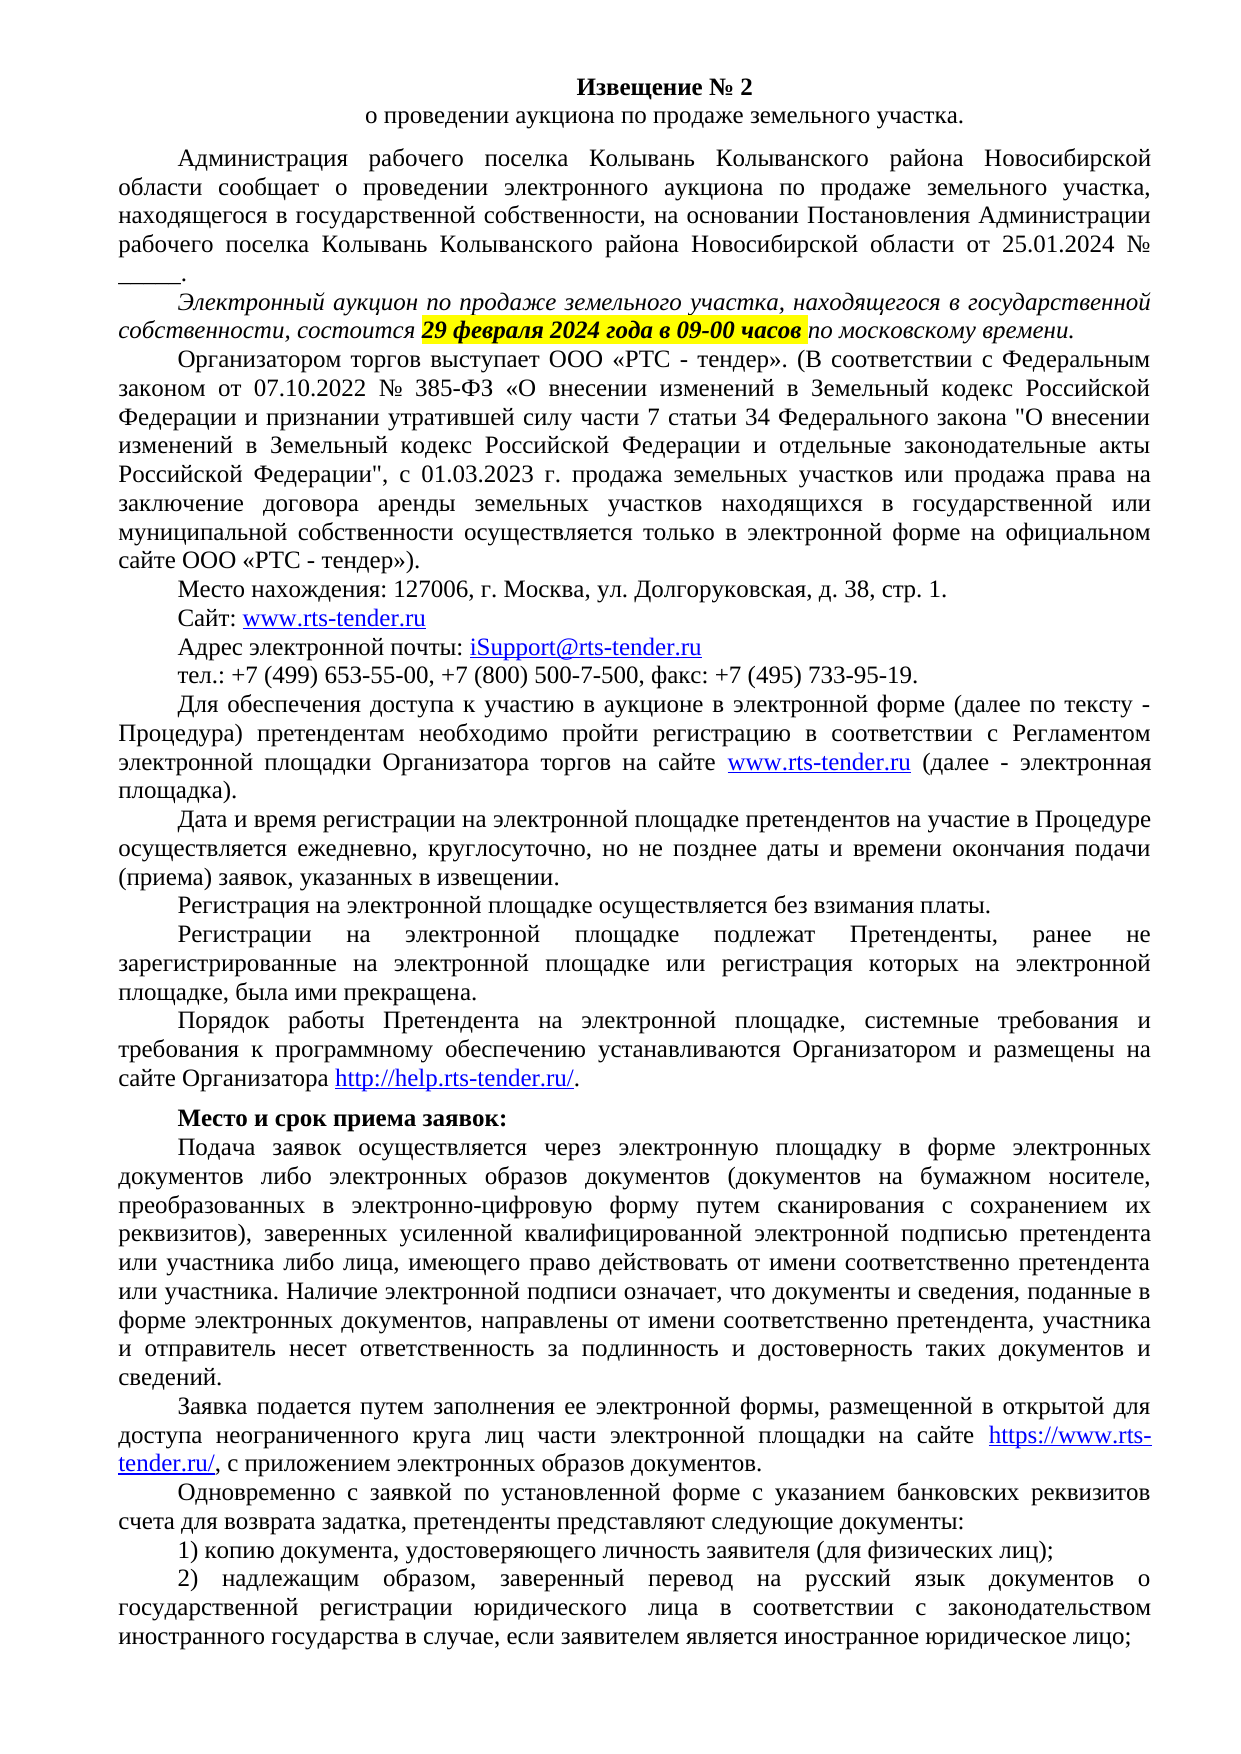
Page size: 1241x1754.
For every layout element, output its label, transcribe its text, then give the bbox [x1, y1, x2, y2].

text Место и срок приема заявок: [118, 1103, 1152, 1132]
text Подача заявок осуществляется через электронную площадку в форме электронных документов либо электронных образов документов (документов на бумажном носителе, преобразованных в электронно-цифровую форму путем сканирования с сохранением их реквизитов), заверенных усиленной квалифицированной электронной подписью претендента или участника либо лица, имеющего право действовать от имени соответственно претендента или участника. Наличие электронной подписи означает, что документы и сведения, поданные в форме электронных документов, направлены от имени соответственно претендента, участника и отправитель несет ответственность за подлинность и достоверность таких документов и сведений. [118, 1132, 1152, 1391]
text Место нахождения: 127006, г. Москва, ул. Долгоруковская, д. 38, стр. 1. [118, 574, 1152, 603]
text Заявка подается путем заполнения ее электронной формы, размещенной в открытой для доступа неограниченного круга лиц части электронной площадки на сайте https://www.rts-tender.ru/, с приложением электронных образов документов. [118, 1391, 1152, 1477]
text Дата и время регистрации на электронной площадке претендентов на участие в Процедуре осуществляется ежедневно, круглосуточно, но не позднее даты и времени окончания подачи (приема) заявок, указанных в извещении. [118, 804, 1152, 890]
text о проведении аукциона по продаже земельного участка. [118, 100, 1152, 129]
text Для обеспечения доступа к участию в аукционе в электронной форме (далее по тексту - Процедура) претендентам необходимо пройти регистрацию в соответствии с Регламентом электронной площадки Организатора торгов на сайте www.rts-tender.ru (далее - электронная площадка). [118, 689, 1152, 804]
text Администрация рабочего поселка Колывань Колыванского района Новосибирской области сообщает о проведении электронного аукциона по продаже земельного участка, находящегося в государственной собственности, на основании Постановления Администрации рабочего поселка Колывань Колыванского района Новосибирской области от 25.01.2024 № _____. [118, 143, 1152, 287]
text Порядок работы Претендента на электронной площадке, системные требования и требования к программному обеспечению устанавливаются Организатором и размещены на сайте Организатора http://help.rts-tender.ru/. [118, 1005, 1152, 1092]
text Организатором торгов выступает ООО «РТС - тендер». (В соответствии с Федеральным законом от 07.10.2022 № 385-ФЗ «О внесении изменений в Земельный кодекс Российской Федерации и признании утратившей силу части 7 статьи 34 Федерального закона "О внесении изменений в Земельный кодекс Российской Федерации и отдельные законодательные акты Российской Федерации", с 01.03.2023 г. продажа земельных участков или продажа права на заключение договора аренды земельных участков находящихся в государственной или муниципальной собственности осуществляется только в электронной форме на официальном сайте ООО «РТС - тендер»). [118, 344, 1152, 574]
text тел.: +7 (499) 653-55-00, +7 (800) 500-7-500, факс: +7 (495) 733-95-19. [118, 660, 1152, 689]
text 1) копию документа, удостоверяющего личность заявителя (для физических лиц); [118, 1535, 1152, 1563]
text Регистрации на электронной площадке подлежат Претенденты, ранее не зарегистрированные на электронной площадке или регистрация которых на электронной площадке, была ими прекращена. [118, 919, 1152, 1005]
text Сайт: www.rts-tender.ru [118, 603, 1152, 632]
text Регистрация на электронной площадке осуществляется без взимания платы. [118, 890, 1152, 919]
text 2) надлежащим образом, заверенный перевод на русский язык документов о государственной регистрации юридического лица в соответствии с законодательством иностранного государства в случае, если заявителем является иностранное юридическое лицо; [118, 1563, 1152, 1650]
text Электронный аукцион по продаже земельного участка, находящегося в государственной собственности, состоится 29 февраля 2024 года в 09-00 часов по московскому времени. [118, 287, 1152, 344]
text Извещение № 2 [118, 72, 1152, 100]
text Адрес электронной почты: iSupport@rts-tender.ru [118, 632, 1152, 660]
text Одновременно с заявкой по установленной форме с указанием банковских реквизитов счета для возврата задатка, претенденты представляют следующие документы: [118, 1477, 1152, 1535]
